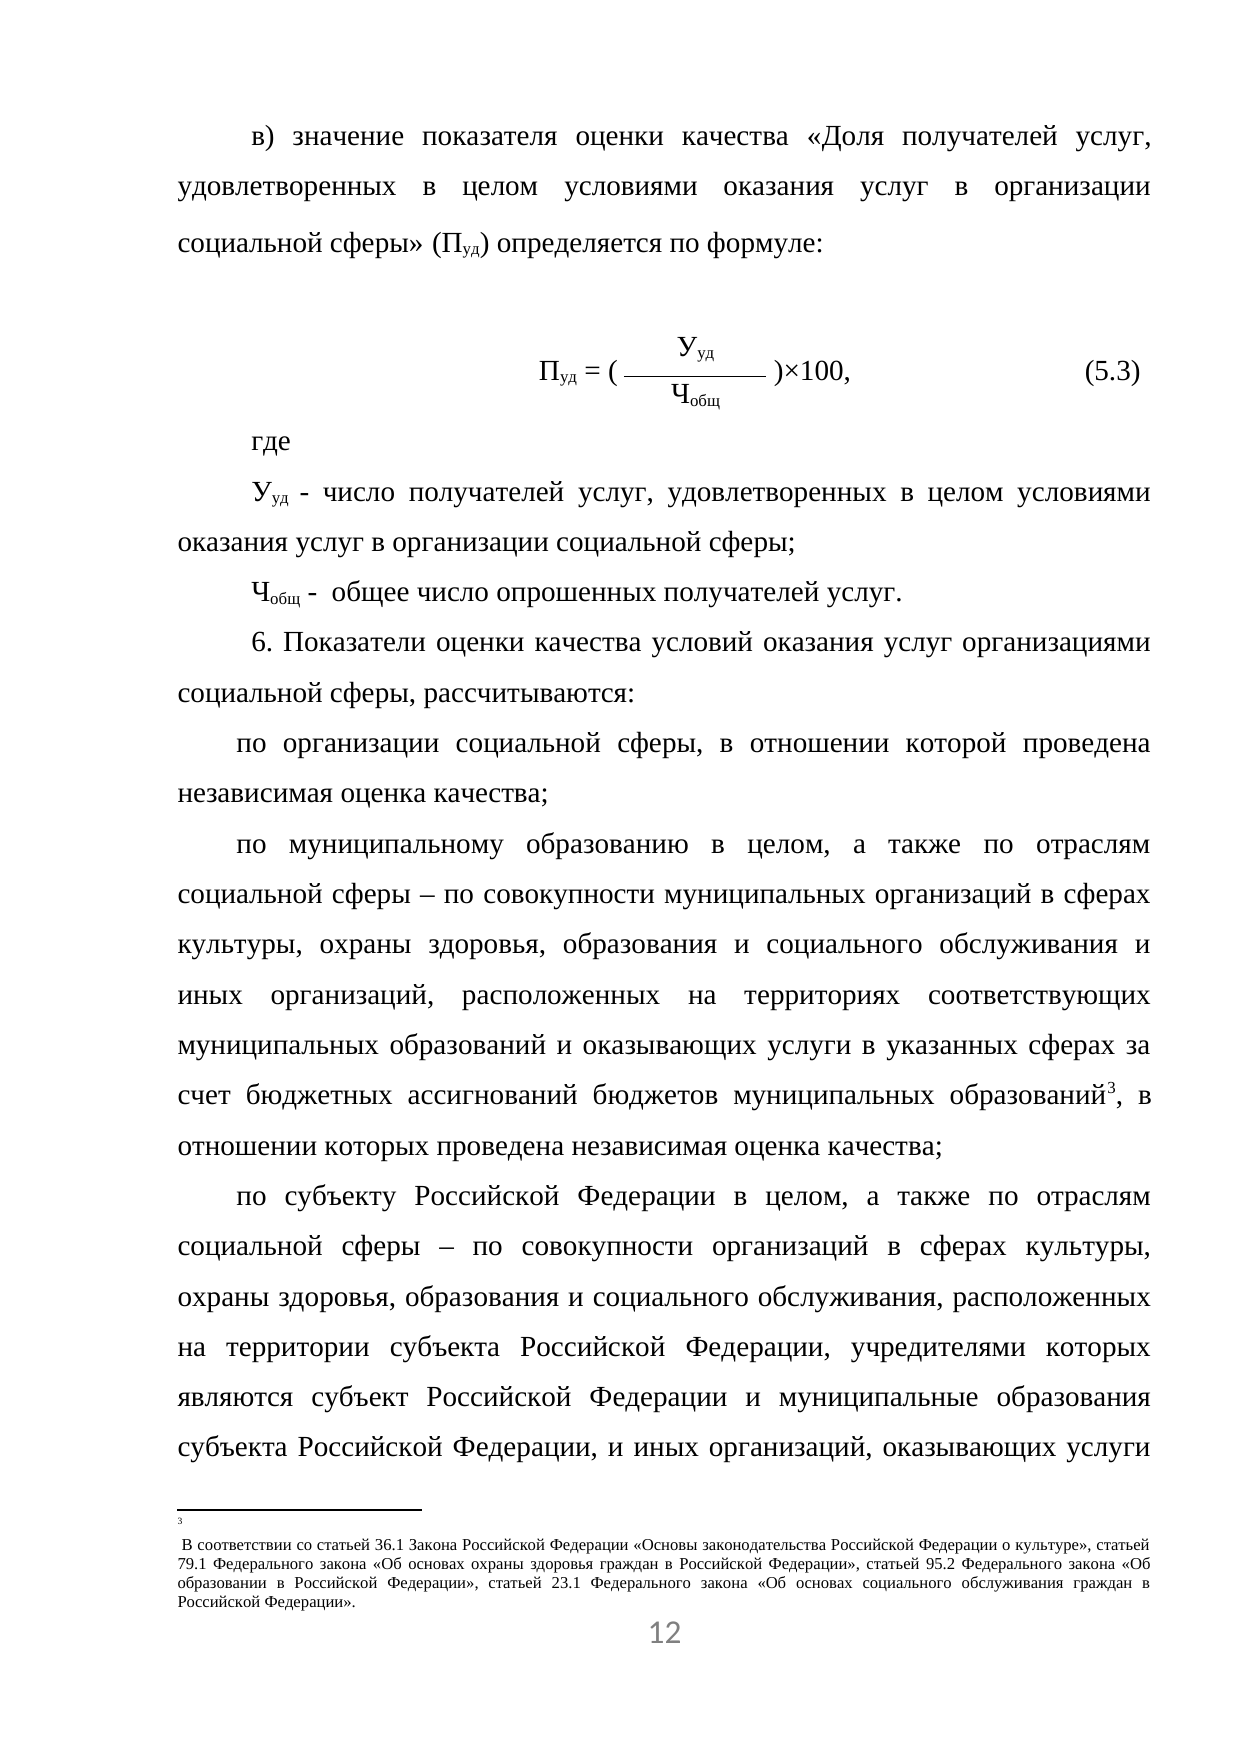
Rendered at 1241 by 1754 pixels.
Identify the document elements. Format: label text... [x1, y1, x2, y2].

list по муниципальному образованию в целом, а также по отраслям социальной сферы – по совокупности муниципальных организаций в сферах культуры, охраны здоровья, образования и социального обслуживания и иных организаций, расположенных на территориях соответствующих муниципальных образований и оказывающих услуги в указанных сферах за счет бюджетных ассигнований бюджетов муниципальных образований, в отношении которых проведена независимая оценка качества; [177, 826, 1152, 1161]
table_header Ууд [624, 329, 766, 376]
text в) значение показателя оценки качества «Доля получателей услуг, удовлетворенных в целом условиями оказания услуг в организации социальной сферы» (Пуд) определяется по формуле: [177, 118, 1152, 259]
text где [177, 423, 1152, 457]
text 6. Показатели оценки качества условий оказания услуг организациями социальной сферы, рассчитываются: [177, 624, 1152, 708]
text Чобщ - общее число опрошенных получателей услуг. [177, 574, 1152, 608]
table_header Пуд = ( [394, 329, 624, 423]
list по организации социальной сферы, в отношении которой проведена независимая оценка качества; [177, 725, 1152, 809]
table_header )×100, [766, 329, 888, 423]
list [177, 1178, 1152, 1463]
table_cell Чобщ [624, 377, 766, 423]
table_header (5.3) [888, 329, 1152, 423]
text Ууд - число получателей услуг, удовлетворенных в целом условиями оказания услуг в организации социальной сферы; [177, 474, 1152, 557]
